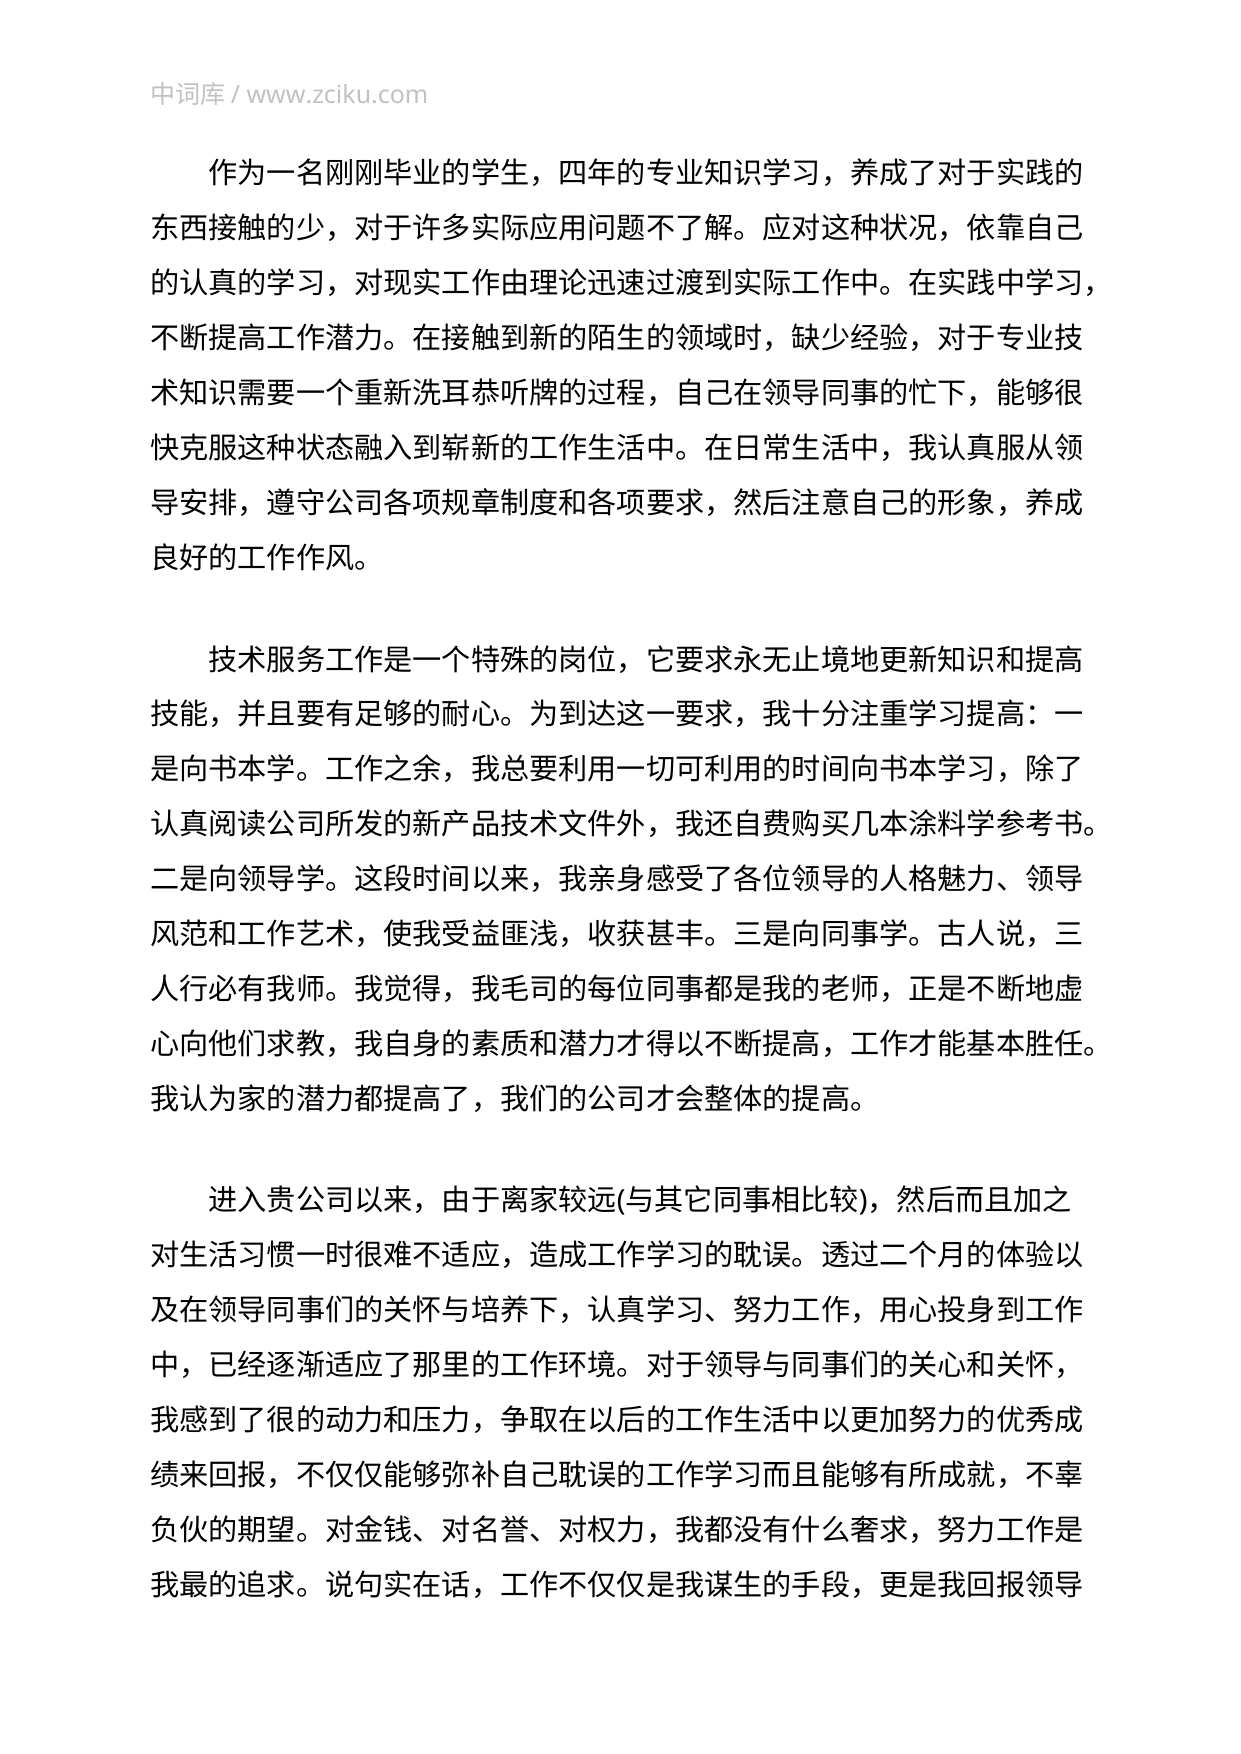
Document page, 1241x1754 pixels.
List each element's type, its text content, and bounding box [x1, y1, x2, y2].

text 作为一名刚刚毕业的学生，四年的专业知识学习，养成了对于实践的东西接触的少，对于许多实际应用问题不了解。应对这种状况，依靠自己的认真的学习，对现实工作由理论迅速过渡到实际工作中。在实践中学习，不断提高工作潜力。在接触到新的陌生的领域时，缺少经验，对于专业技术知识需要一个重新洗耳恭听牌的过程，自己在领导同事的忙下，能够很快克服这种状态融入到崭新的工作生活中。在日常生活中，我认真服从领导安排，遵守公司各项规章制度和各项要求，然后注意自己的形象，养成良好的工作作风。 [150, 150, 1090, 577]
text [150, 1177, 1090, 1604]
text 技术服务工作是一个特殊的岗位，它要求永无止境地更新知识和提高技能，并且要有足够的耐心。为到达这一要求，我十分注重学习提高：一是向书本学。工作之余，我总要利用一切可利用的时间向书本学习，除了认真阅读公司所发的新产品技术文件外，我还自费购买几本涂料学参考书。二是向领导学。这段时间以来，我亲身感受了各位领导的人格魅力、领导风范和工作艺术，使我受益匪浅，收获甚丰。三是向同事学。古人说，三人行必有我师。我觉得，我毛司的每位同事都是我的老师，正是不断地虚心向他们求教，我自身的素质和潜力才得以不断提高，工作才能基本胜任。我认为家的潜力都提高了，我们的公司才会整体的提高。 [150, 636, 1090, 1117]
